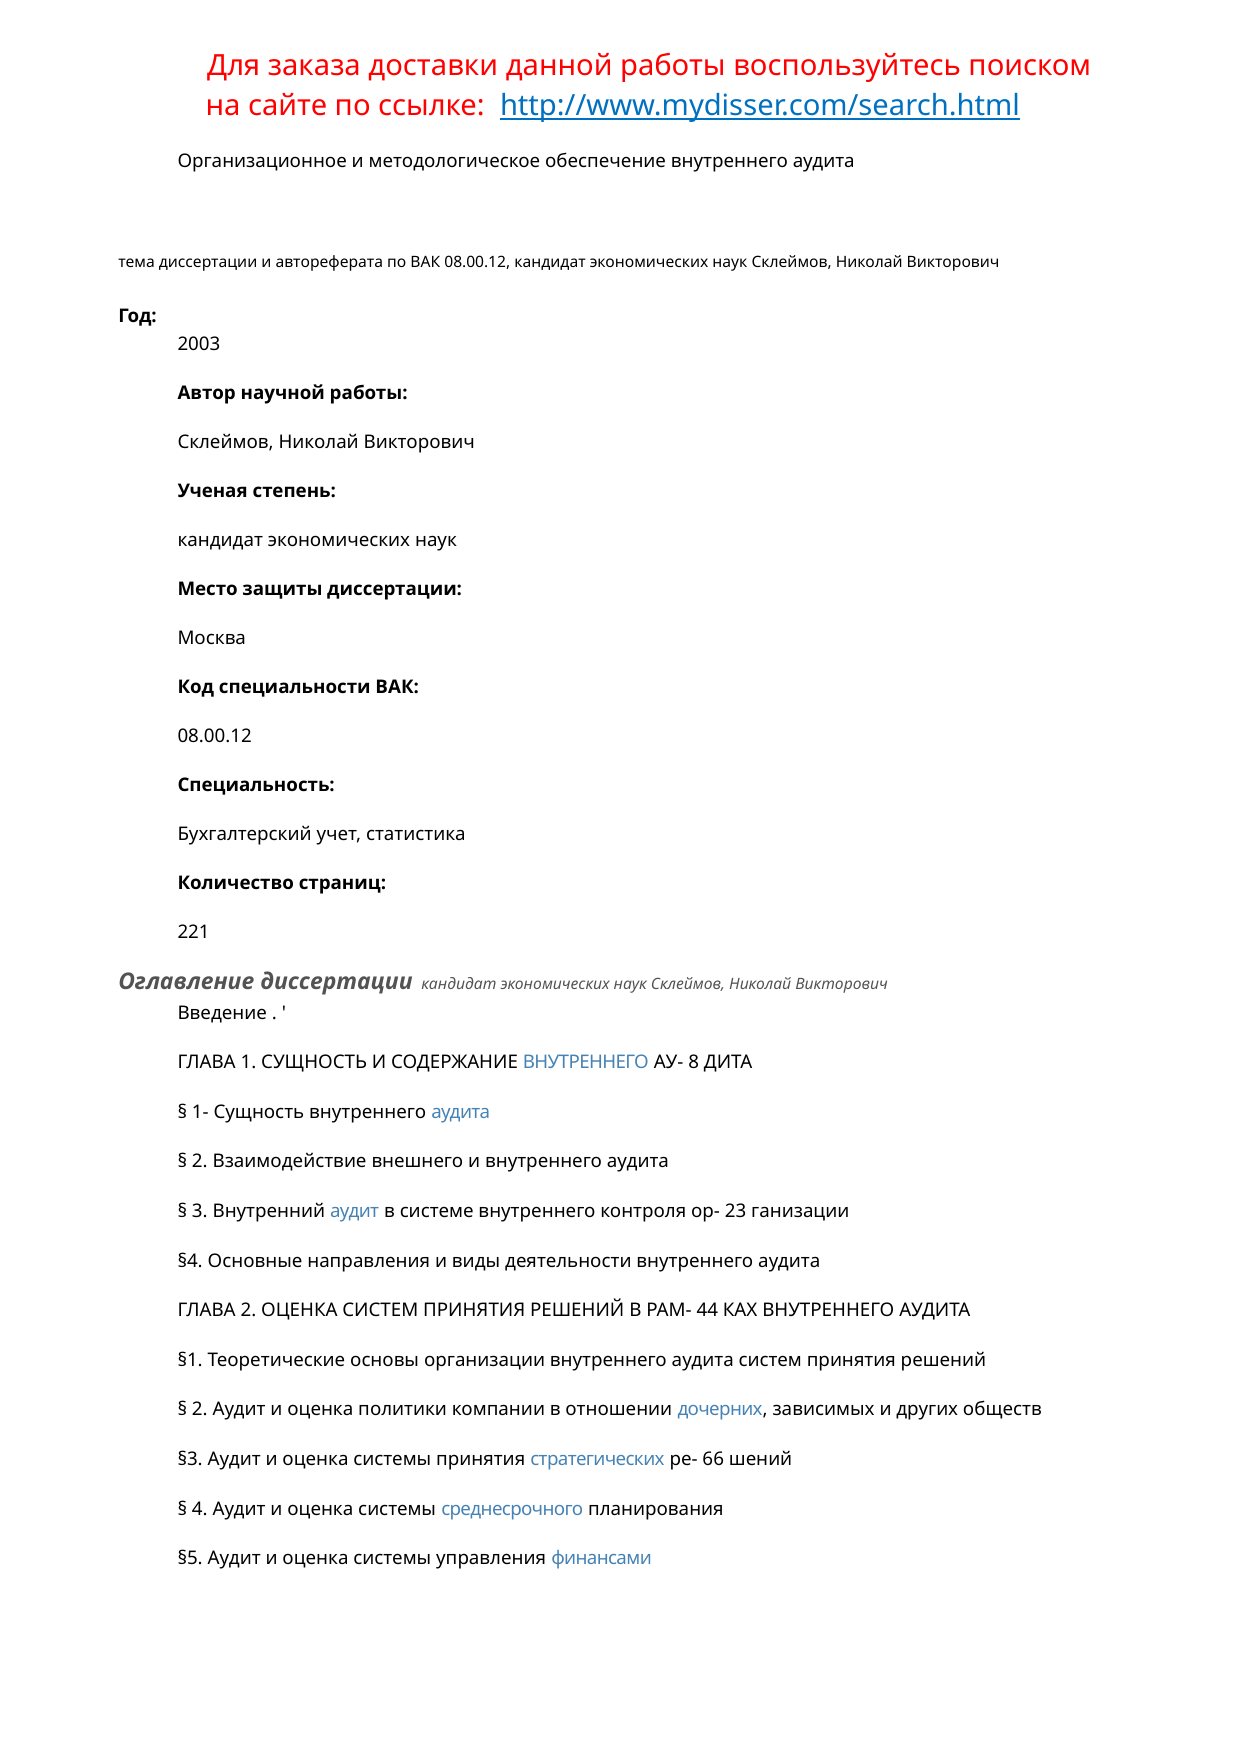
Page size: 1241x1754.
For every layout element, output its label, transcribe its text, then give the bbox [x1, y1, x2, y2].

text Ученая cтепень: [118, 475, 1107, 503]
subtitle Оглавление диссертации кандидат экономических наук Склеймов, Николай Викторович [118, 964, 1107, 996]
text Автор научной работы: [118, 377, 1107, 405]
text Специальность: [118, 769, 1107, 797]
text Склеймов, Николай Викторович [118, 426, 1107, 454]
text тема диссертации и автореферата по ВАК 08.00.12, кандидат экономических наук Склеймов, Николай Викторович Год: [118, 244, 1107, 328]
text Место защиты диссертации: [118, 573, 1107, 601]
text Код cпециальности ВАК: [118, 671, 1107, 699]
text Количество cтраниц: [118, 867, 1107, 895]
text кандидат экономических наук [118, 524, 1107, 552]
text Москва [118, 622, 1107, 650]
text 221 [118, 916, 1107, 944]
text Организационное и методологическое обеспечение внутреннего аудита [118, 144, 1107, 173]
text 08.00.12 [118, 720, 1107, 748]
text 2003 [118, 328, 1107, 356]
text Бухгалтерский учет, статистика [118, 818, 1107, 846]
